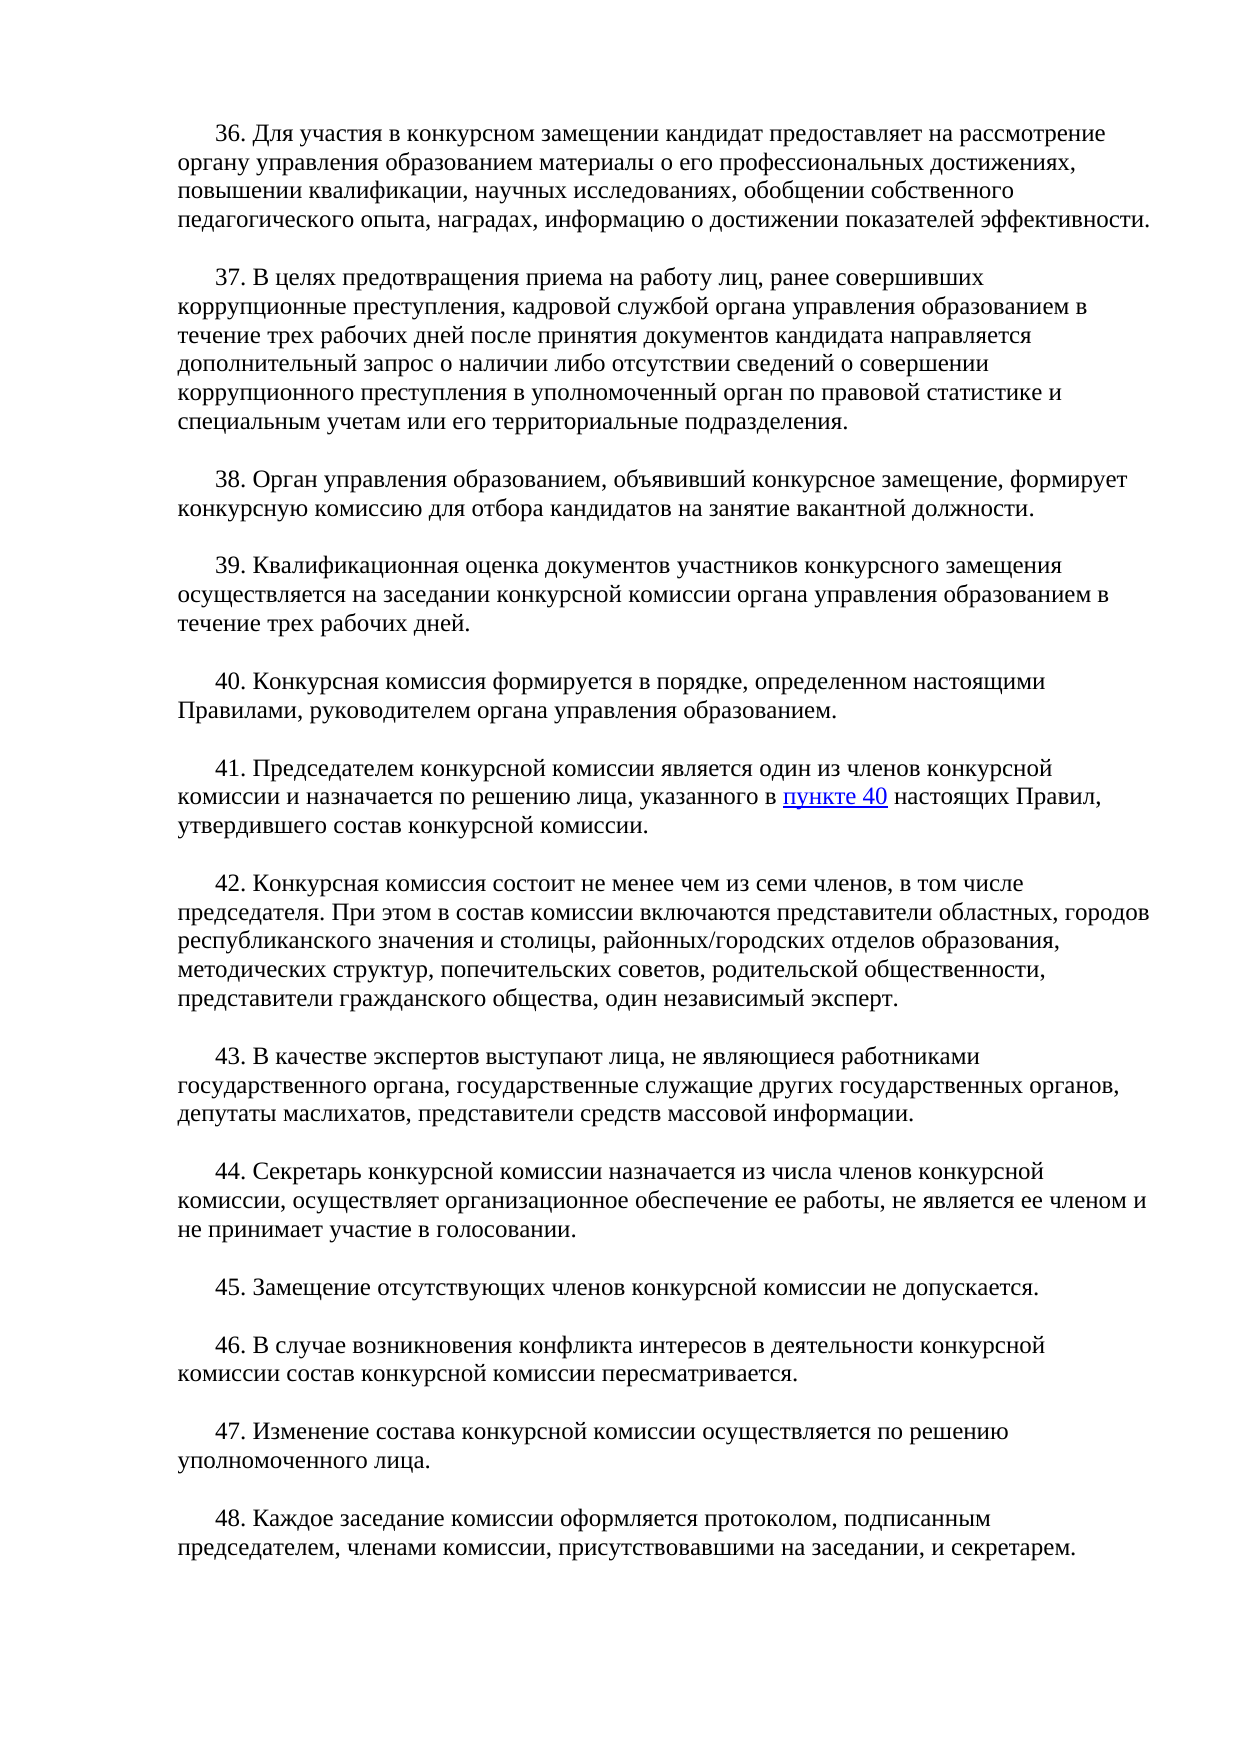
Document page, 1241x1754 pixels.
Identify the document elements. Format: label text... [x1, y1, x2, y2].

text 37. В целях предотвращения приема на работу лиц, ранее совершивших коррупционные преступления, кадровой службой органа управления образованием в течение трех рабочих дней после принятия документов кандидата направляется дополнительный запрос о наличии либо отсутствии сведений о совершении коррупционного преступления в уполномоченный орган по правовой статистике и специальным учетам или его территориальные подразделения. [177, 262, 1152, 435]
text 39. Квалификационная оценка документов участников конкурсного замещения осуществляется на заседании конкурсной комиссии органа управления образованием в течение трех рабочих дней. [177, 551, 1152, 637]
text 42. Конкурсная комиссия состоит не менее чем из семи членов, в том числе председателя. При этом в состав комиссии включаются представители областных, городов республиканского значения и столицы, районных/городских отделов образования, методических структур, попечительских советов, родительской общественности, представители гражданского общества, один независимый эксперт. [177, 868, 1152, 1012]
text 40. Конкурсная комиссия формируется в порядке, определенном настоящими Правилами, руководителем органа управления образованием. [177, 666, 1152, 723]
text 45. Замещение отсутствующих членов конкурсной комиссии не допускается. [177, 1272, 1152, 1301]
text 46. В случае возникновения конфликта интересов в деятельности конкурсной комиссии состав конкурсной комиссии пересматривается. [177, 1330, 1152, 1387]
text 43. В качестве экспертов выступают лица, не являющиеся работниками государственного органа, государственные служащие других государственных органов, депутаты маслихатов, представители средств массовой информации. [177, 1041, 1152, 1127]
text 44. Секретарь конкурсной комиссии назначается из числа членов конкурсной комиссии, осуществляет организационное обеспечение ее работы, не является ее членом и не принимает участие в голосовании. [177, 1156, 1152, 1243]
text 36. Для участия в конкурсном замещении кандидат предоставляет на рассмотрение органу управления образованием материалы о его профессиональных достижениях, повышении квалификации, научных исследованиях, обобщении собственного педагогического опыта, наградах, информацию о достижении показателей эффективности. [177, 118, 1152, 233]
text 48. Каждое заседание комиссии оформляется протоколом, подписанным председателем, членами комиссии, присутствовавшими на заседании, и секретарем. [177, 1503, 1152, 1561]
text 47. Изменение состава конкурсной комиссии осуществляется по решению уполномоченного лица. [177, 1416, 1152, 1474]
text 38. Орган управления образованием, объявивший конкурсное замещение, формирует конкурсную комиссию для отбора кандидатов на занятие вакантной должности. [177, 464, 1152, 521]
text 41. Председателем конкурсной комиссии является один из членов конкурсной комиссии и назначается по решению лица, указанного в пункте 40 настоящих Правил, утвердившего состав конкурсной комиссии. [177, 753, 1152, 839]
